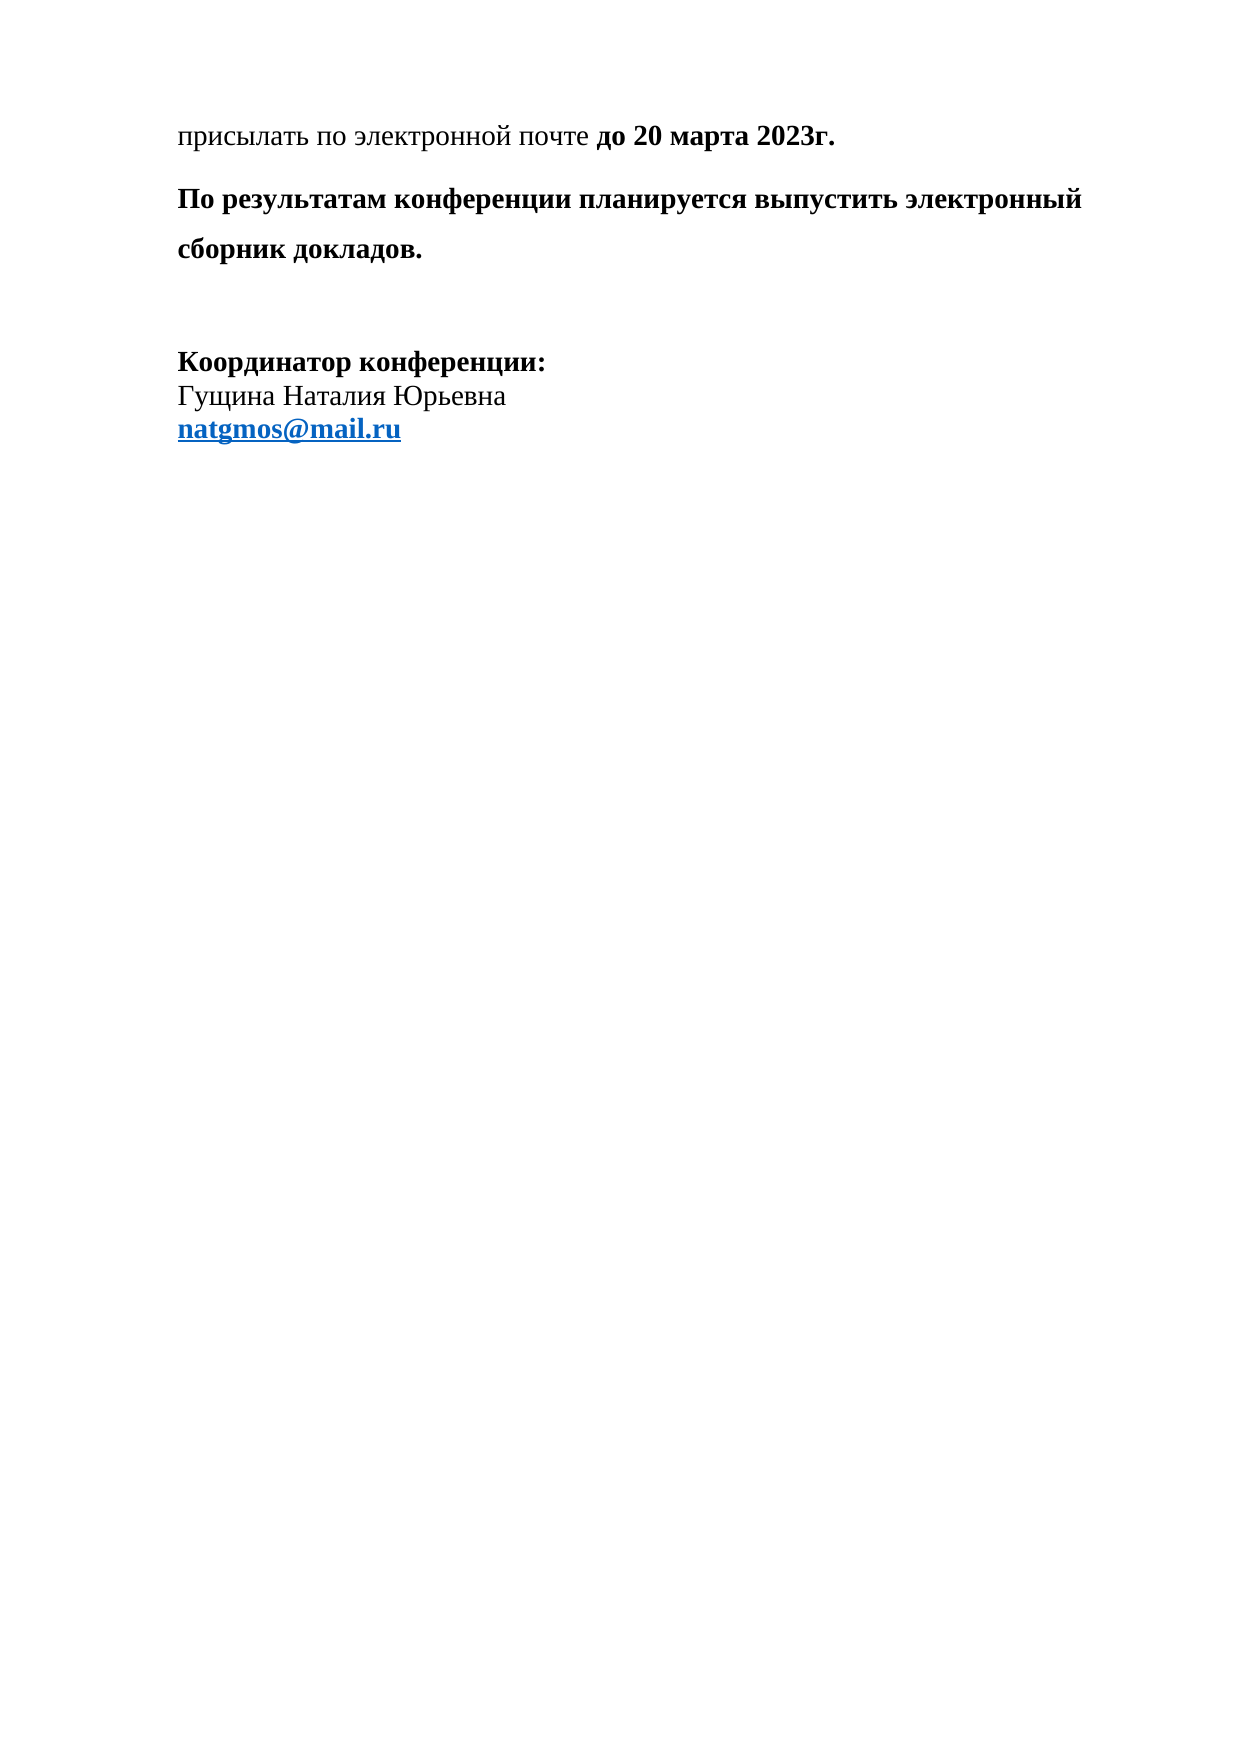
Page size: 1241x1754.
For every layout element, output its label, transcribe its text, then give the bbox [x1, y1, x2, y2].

text По результатам конференции планируется выпустить электронный сборник докладов. [177, 181, 1152, 265]
text Координатор конференции: [177, 344, 1152, 378]
text присылать по электронной почте до 20 марта 2023г. [177, 118, 1152, 152]
text Гущина Наталия Юрьевна [177, 378, 1152, 411]
list natgmos@mail.ru [177, 411, 1152, 445]
